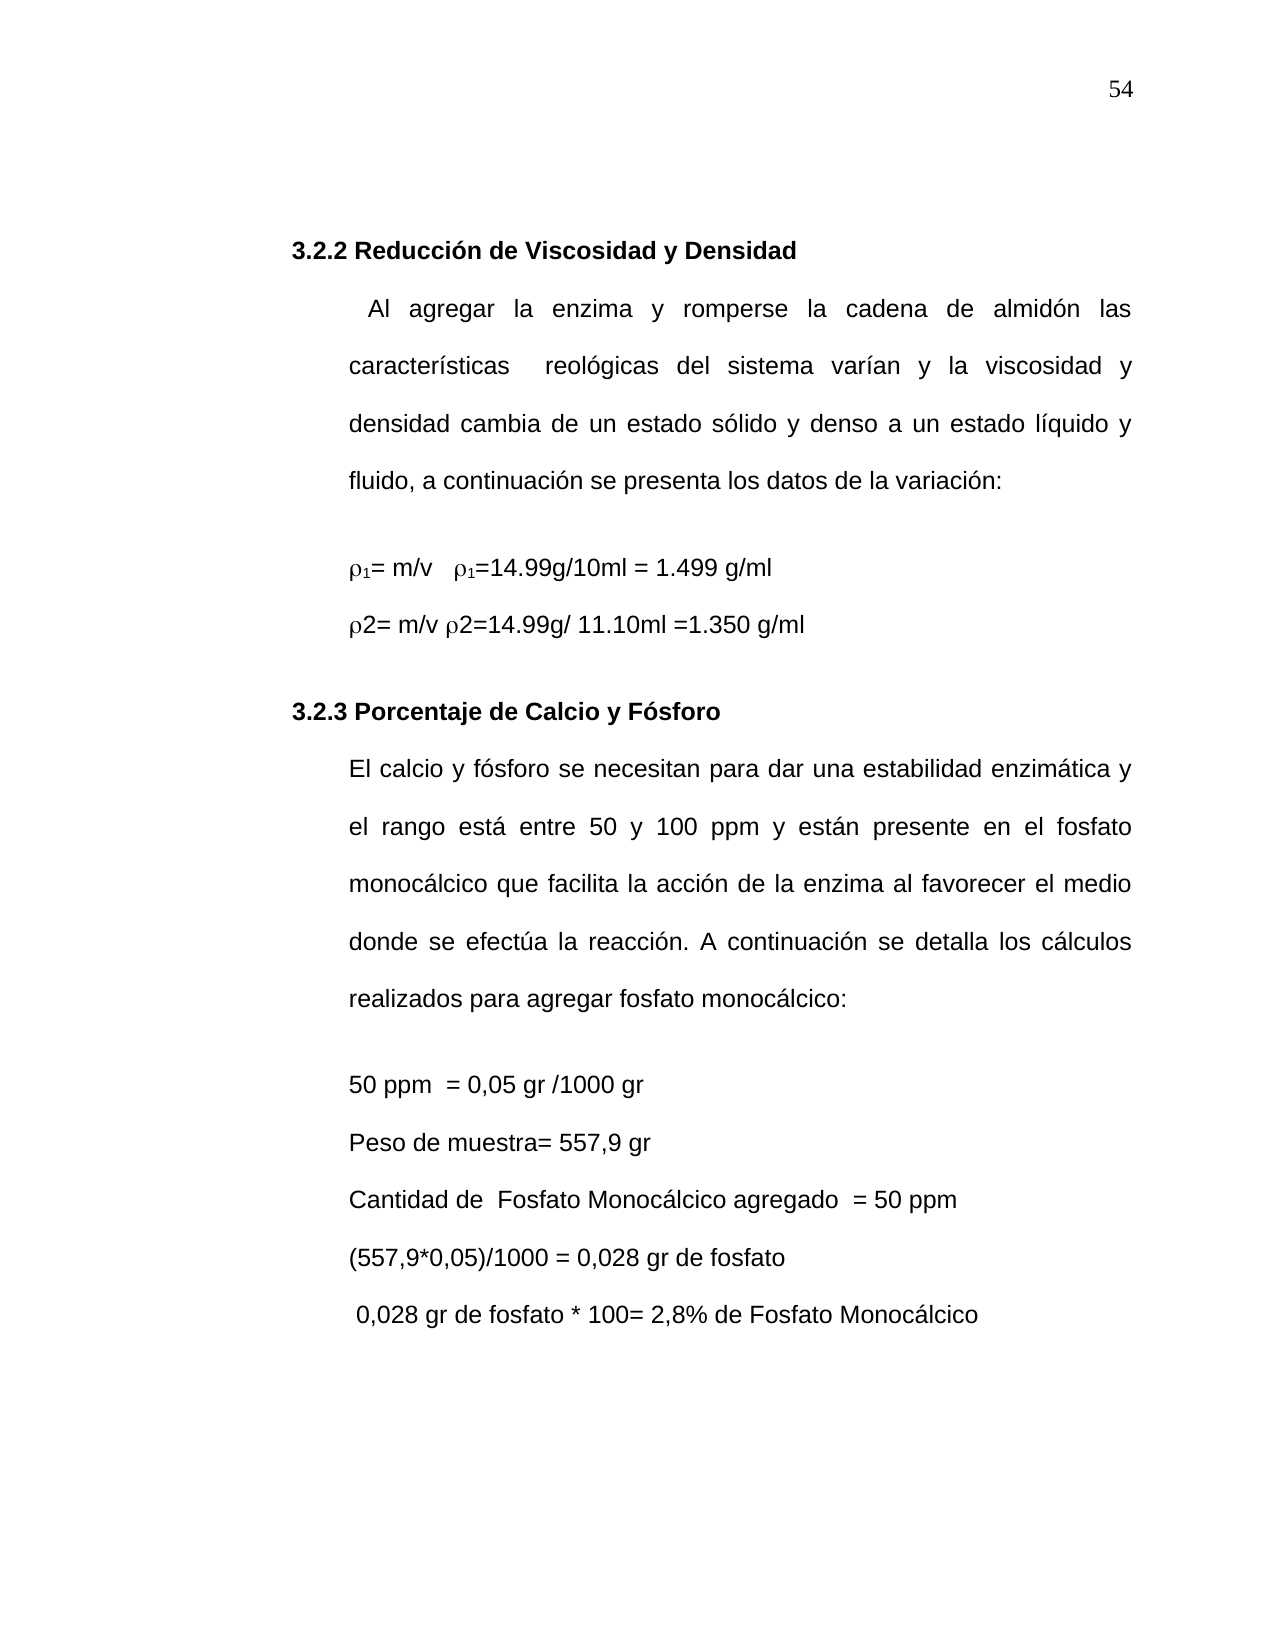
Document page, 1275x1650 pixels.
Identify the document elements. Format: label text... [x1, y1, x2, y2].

title 2= m/v 2=14.99g/ 11.10ml =1.350 g/ml [349, 610, 1133, 639]
title (557,9*0,05)/1000 = 0,028 gr de fosfato [349, 1243, 1133, 1272]
title 1= m/v 1=14.99g/10ml = 1.499 g/ml [349, 552, 1133, 581]
title Al agregar la enzima y romperse la cadena de almidón las características reológicas del sistema varían y la viscosidad y densidad cambia de un estado sólido y denso a un estado líquido y fluido, a continuación se presenta los datos de la variación: [349, 294, 1133, 495]
title Peso de muestra= 557,9 gr [349, 1128, 1133, 1157]
title Cantidad de Fosfato Monocálcico agregado = 50 ppm [349, 1185, 1133, 1214]
title 3.2.3 Porcentaje de Calcio y Fósforo [236, 697, 1133, 725]
title 50 ppm = 0,05 gr /1000 gr [349, 1070, 1133, 1099]
title 3.2.2 Reducción de Viscosidad y Densidad [236, 236, 1133, 265]
title El calcio y fósforo se necesitan para dar una estabilidad enzimática y el rango está entre 50 y 100 ppm y están presente en el fosfato monocálcico que facilita la acción de la enzima al favorecer el medio donde se efectúa la reacción. A continuación se detalla los cálculos realizados para agregar fosfato monocálcico: [349, 754, 1133, 1013]
title 0,028 gr de fosfato * 100= 2,8% de Fosfato Monocálcico [349, 1300, 1133, 1329]
